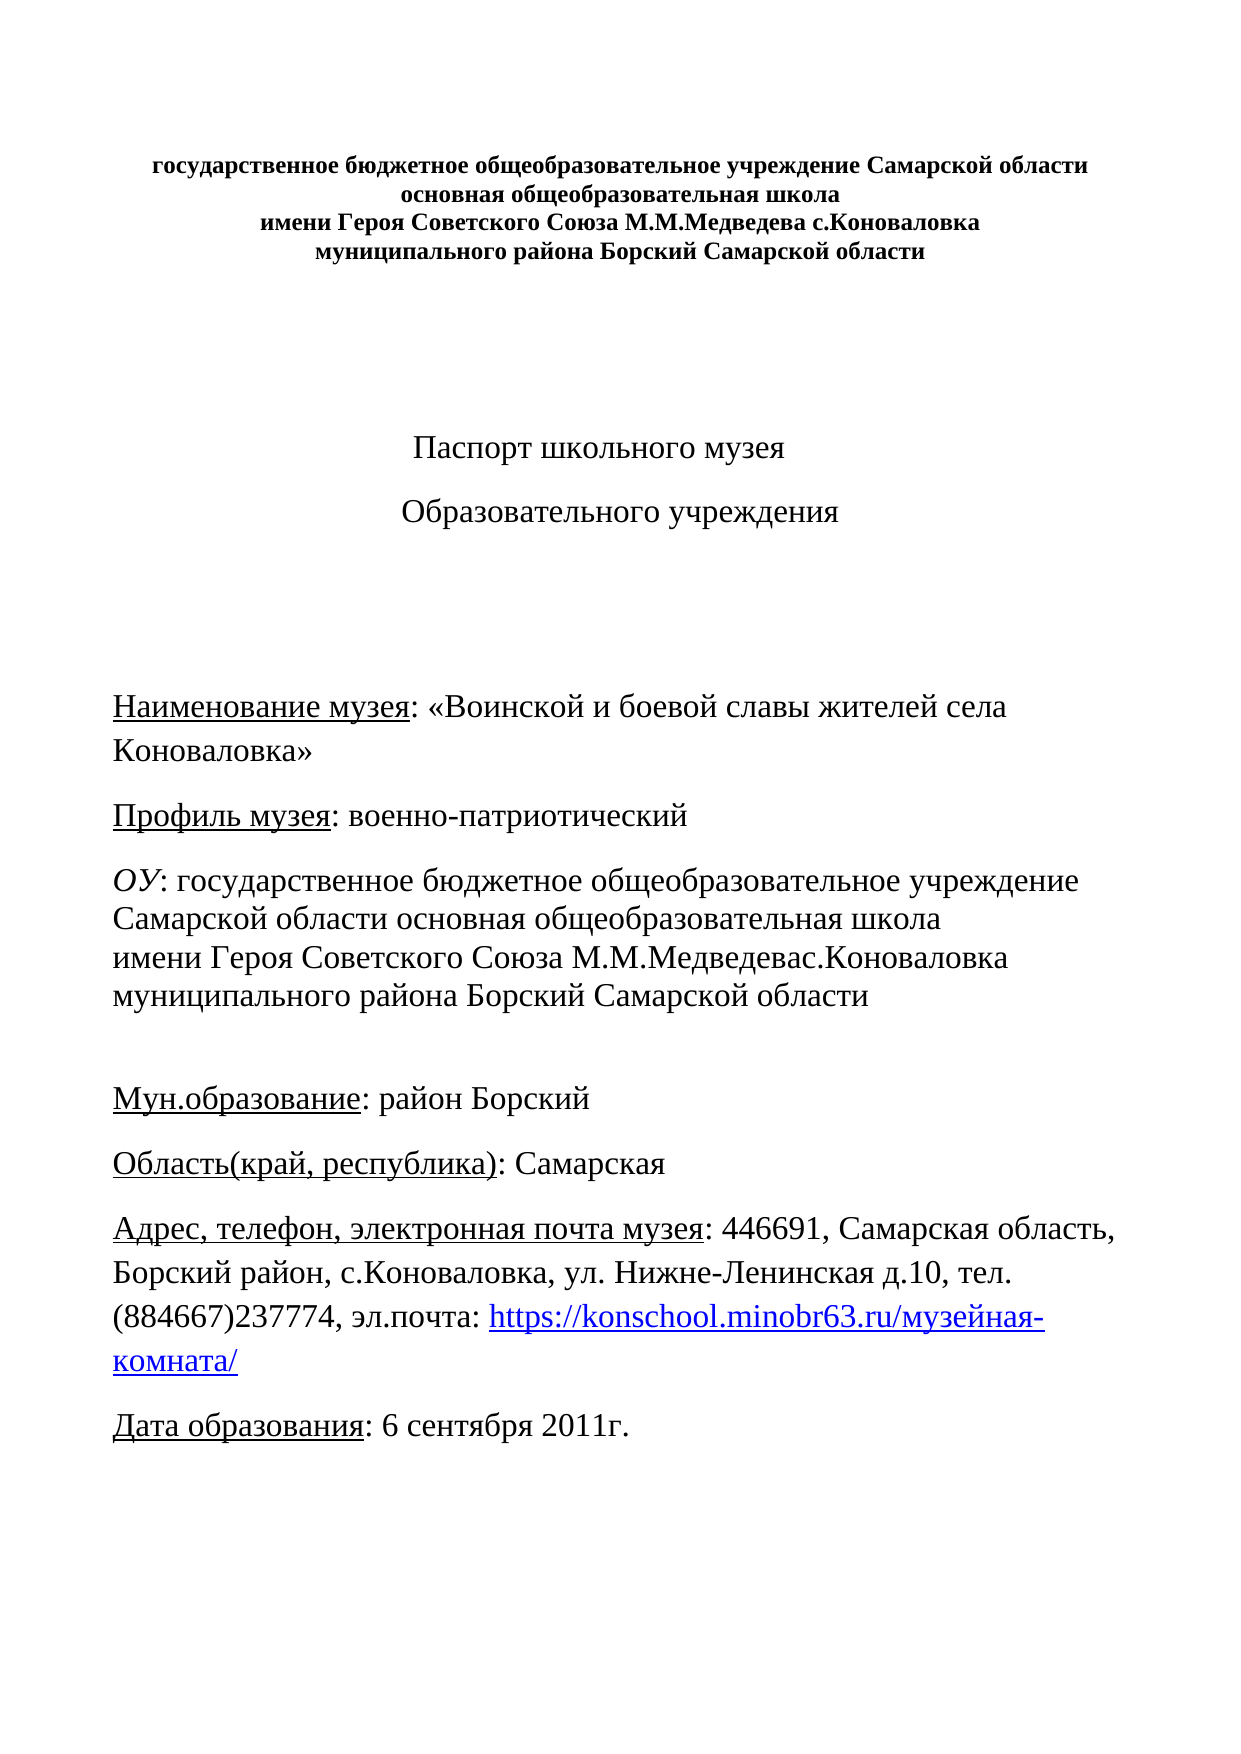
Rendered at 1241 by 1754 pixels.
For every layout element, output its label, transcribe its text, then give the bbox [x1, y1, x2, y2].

text Образовательного учреждения [112, 492, 1128, 530]
text муниципального района Борский Самарской области [112, 975, 1128, 1014]
text Адрес, телефон, электронная почта музея: 446691, Самарская область, Борский район, с.Коноваловка, ул. Нижне-Ленинская д.10, тел.(884667)237774, эл.почта: https://konschool.minobr63.ru/музейная-комната/ [112, 1208, 1128, 1379]
text муниципального района Борский Самарской области [112, 236, 1128, 265]
text имени Героя Советского Союза М.М.Медведевас.Коноваловка [112, 937, 1128, 975]
text Мун.образование: район Борский [112, 1078, 1128, 1117]
text Профиль музея: военно-патриотический [112, 795, 1128, 834]
text Паспорт школьного музея [112, 427, 1128, 465]
text Дата образования: 6 сентября 2011г. [112, 1405, 1128, 1444]
text Область(край, республика): Самарская [112, 1143, 1128, 1182]
text ОУ: государственное бюджетное общеобразовательное учреждение Самарской области основная общеобразовательная школа [112, 860, 1128, 937]
text Наименование музея: «Воинской и боевой славы жителей села Коноваловка» [112, 686, 1128, 769]
text государственное бюджетное общеобразовательное учреждение Самарской области основная общеобразовательная школа [112, 150, 1128, 207]
text имени Героя Советского Союза М.М.Медведева с.Коноваловка [112, 207, 1128, 236]
